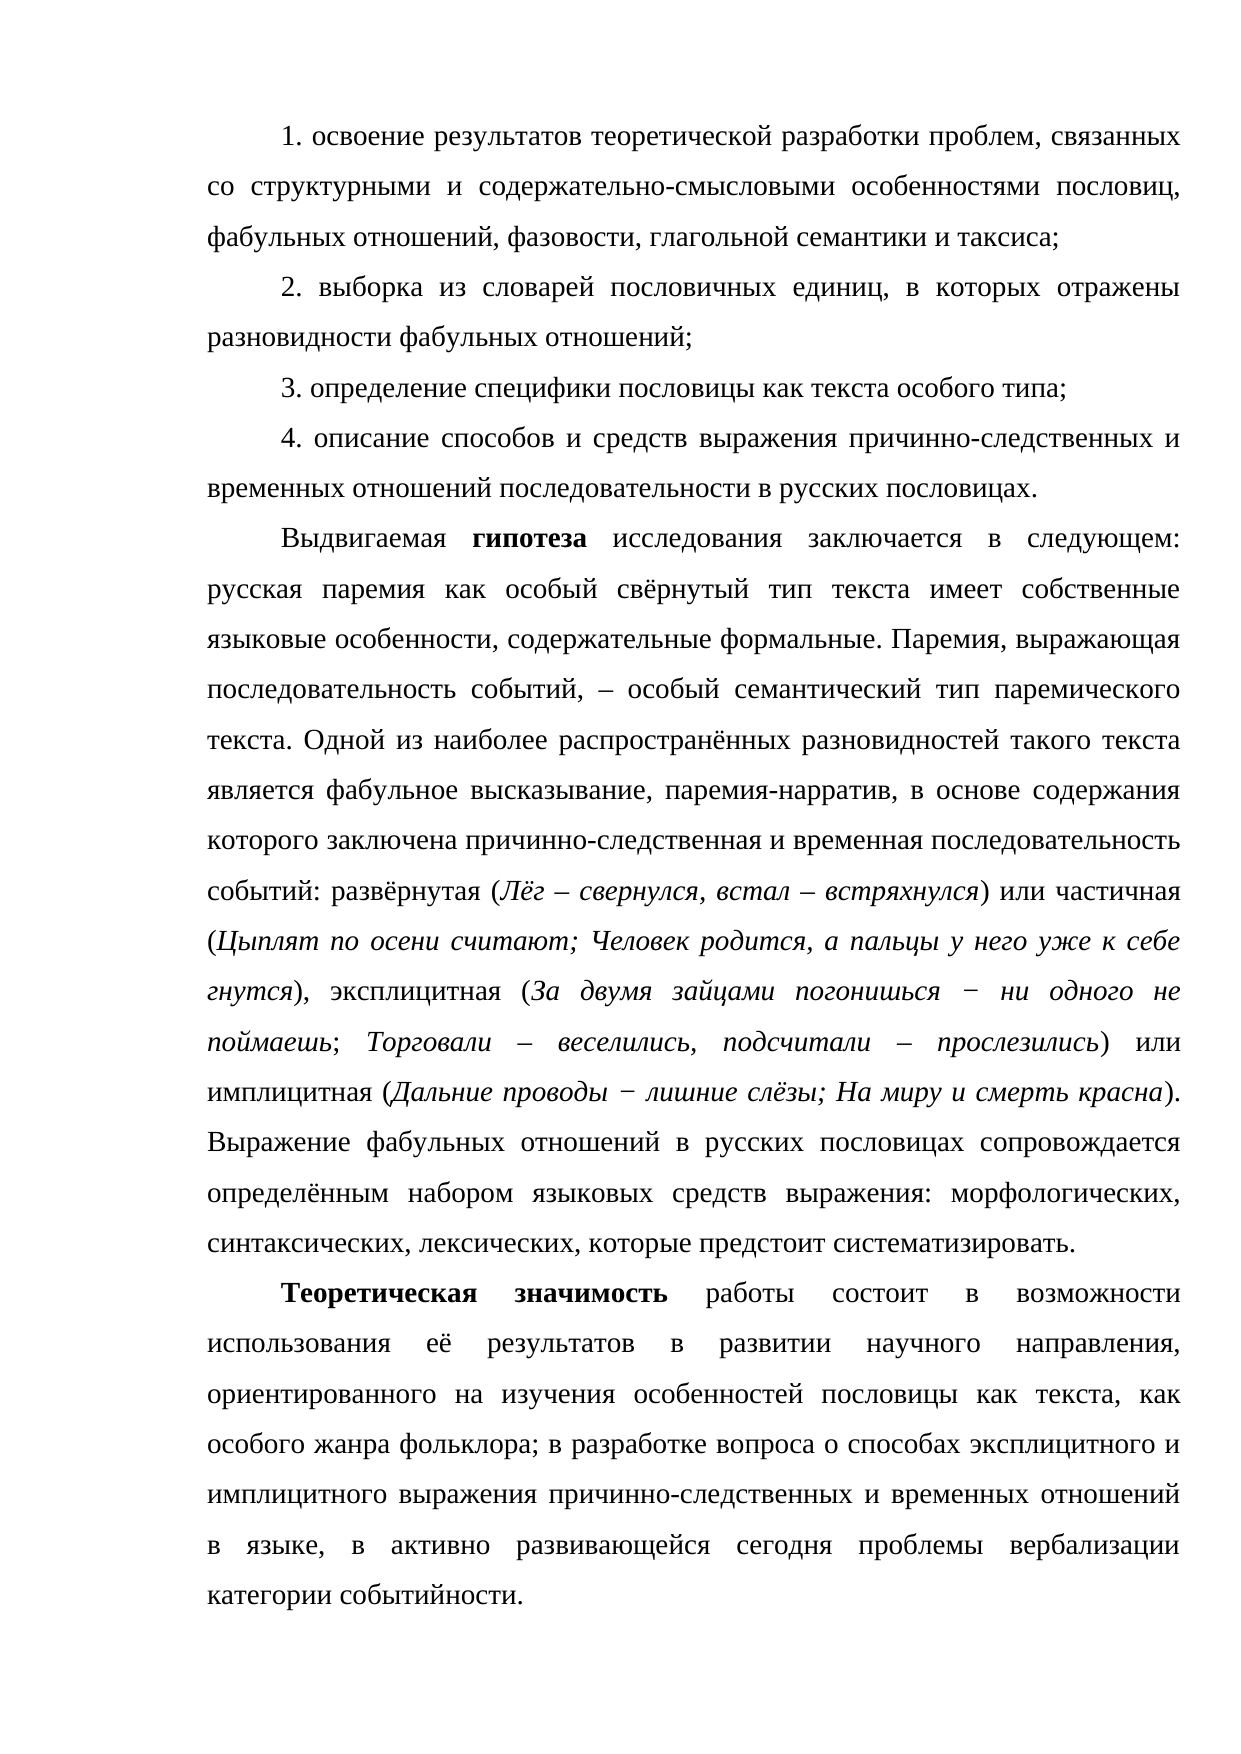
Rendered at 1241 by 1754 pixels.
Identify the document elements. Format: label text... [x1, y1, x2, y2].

text Теоретическая значимость работы состоит в возможности использования её результатов в развитии научного направления, ориентированного на изучения особенностей пословицы как текста, как особого жанра фольклора; в разработке вопроса о способах эксплицитного и имплицитного выражения причинно-следственных и временных отношений в языке, в активно развивающейся сегодня проблемы вербализации категории событийности. [207, 1275, 1181, 1611]
text 4. описание способов и средств выражения причинно-следственных и временных отношений последовательности в русских пословицах. [207, 420, 1181, 504]
text 1. освоение результатов теоретической разработки проблем, связанных со структурными и содержательно-смысловыми особенностями пословиц, фабульных отношений, фазовости, глагольной семантики и таксиса; [207, 118, 1181, 252]
text 2. выборка из словарей пословичных единиц, в которых отражены разновидности фабульных отношений; [207, 269, 1181, 353]
text 3. определение специфики пословицы как текста особого типа; [207, 370, 1181, 403]
text Выдвигаемая гипотеза исследования заключается в следующем: русская паремия как особый свёрнутый тип текста имеет собственные языковые особенности, содержательные формальные. Паремия, выражающая последовательность событий, – особый семантический тип паремического текста. Одной из наиболее распространённых разновидностей такого текста является фабульное высказывание, паремия-нарратив, в основе содержания которого заключена причинно-следственная и временная последовательность событий: развёрнутая (Лёг – свернулся, встал – встряхнулся) или частичная (Цыплят по осени считают; Человек родится, а пальцы у него уже к себе гнутся), эксплицитная (За двумя зайцами погонишься − ни одного не поймаешь; Торговали – веселились, подсчитали – прослезились) или имплицитная (Дальние проводы − лишние слёзы; На миру и смерть красна). Выражение фабульных отношений в русских пословицах сопровождается определённым набором языковых средств выражения: морфологических, синтаксических, лексических, которые предстоит систематизировать. [207, 521, 1181, 1258]
